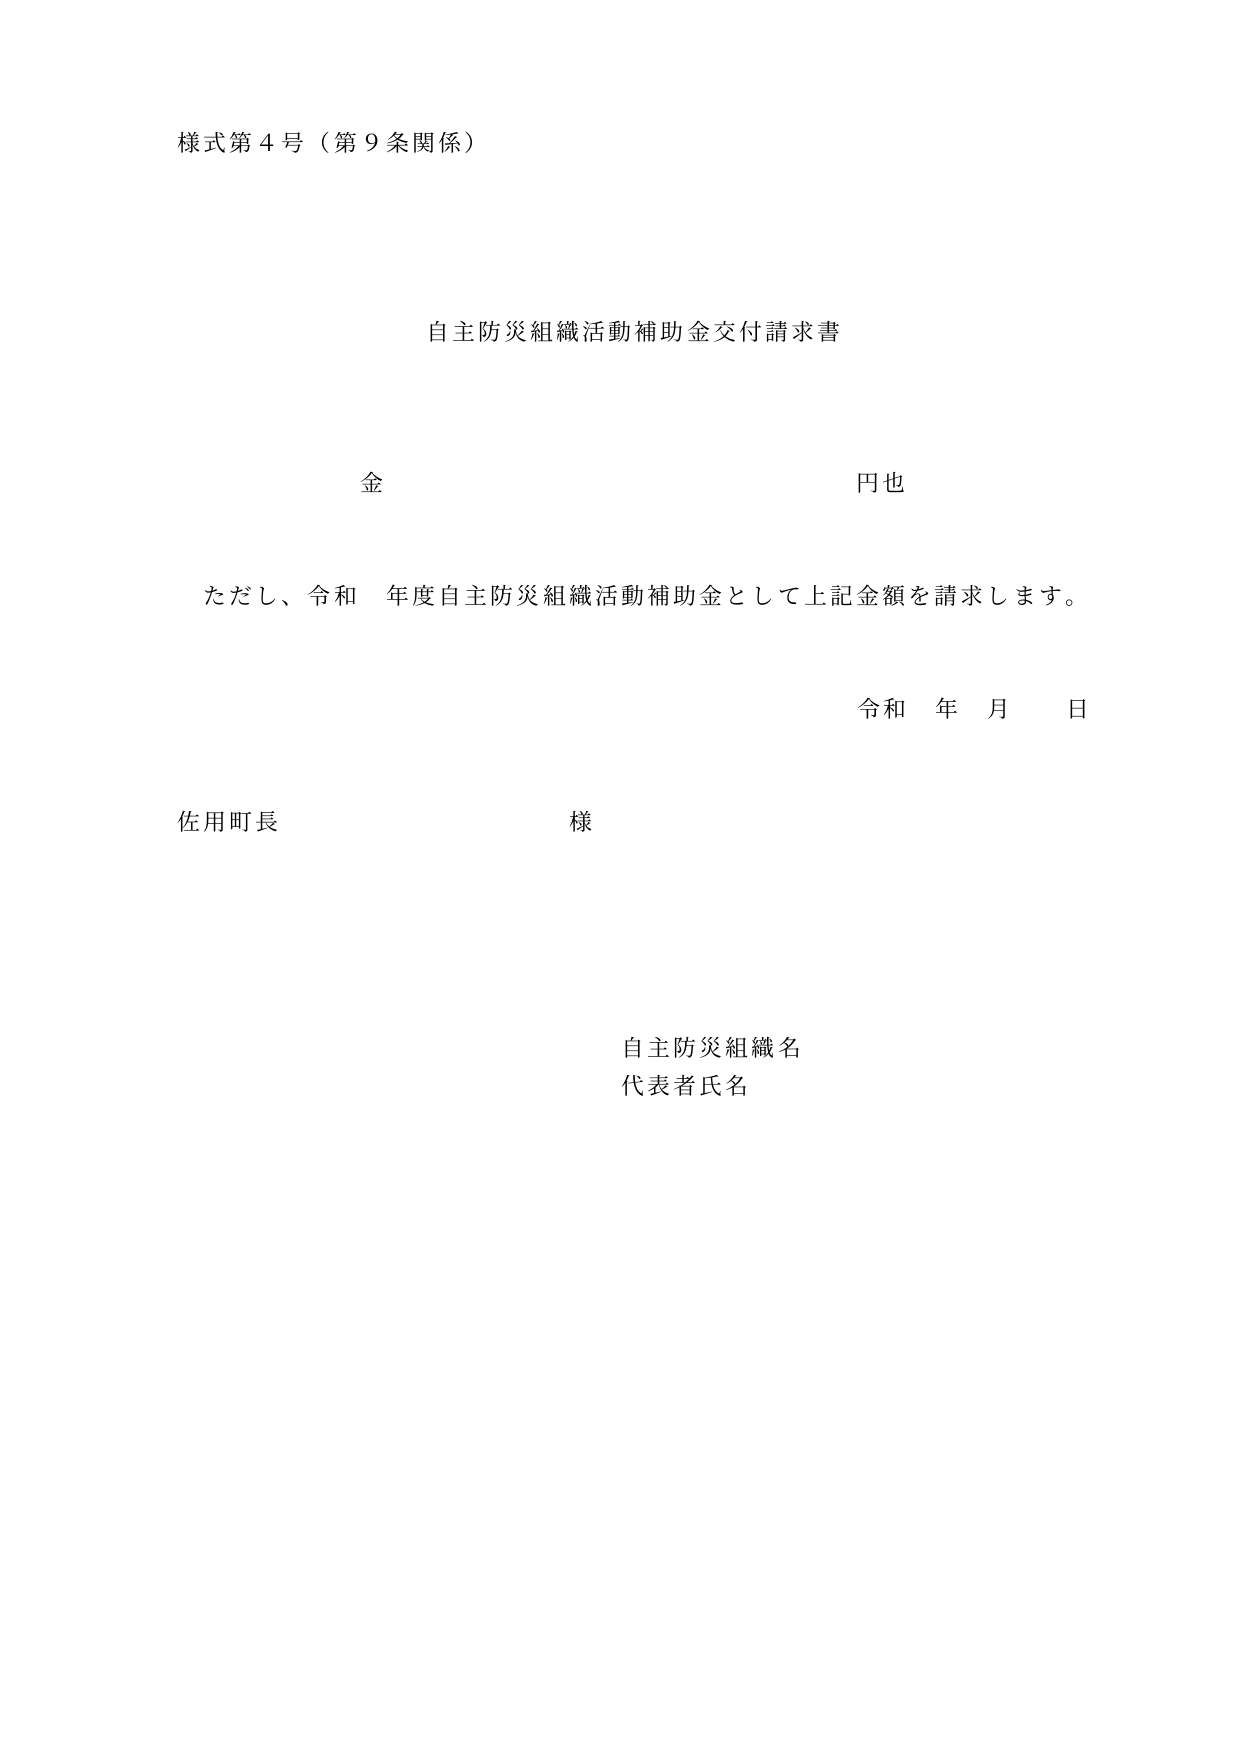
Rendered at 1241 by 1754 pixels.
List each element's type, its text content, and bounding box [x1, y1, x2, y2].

text 金 円也 [177, 462, 1092, 500]
text ただし、令和 年度自主防災組織活動補助金として上記金額を請求します。 [177, 575, 1092, 613]
text 自主防災組織名 [177, 1028, 1092, 1066]
text 自主防災組織活動補助金交付請求書 [177, 311, 1092, 349]
text 佐用町長 様 [177, 802, 1044, 839]
text 代表者氏名 [177, 1066, 1092, 1103]
text 様式第４号（第９条関係） [177, 123, 1092, 161]
text 令和 年 月 日 [177, 688, 1092, 726]
